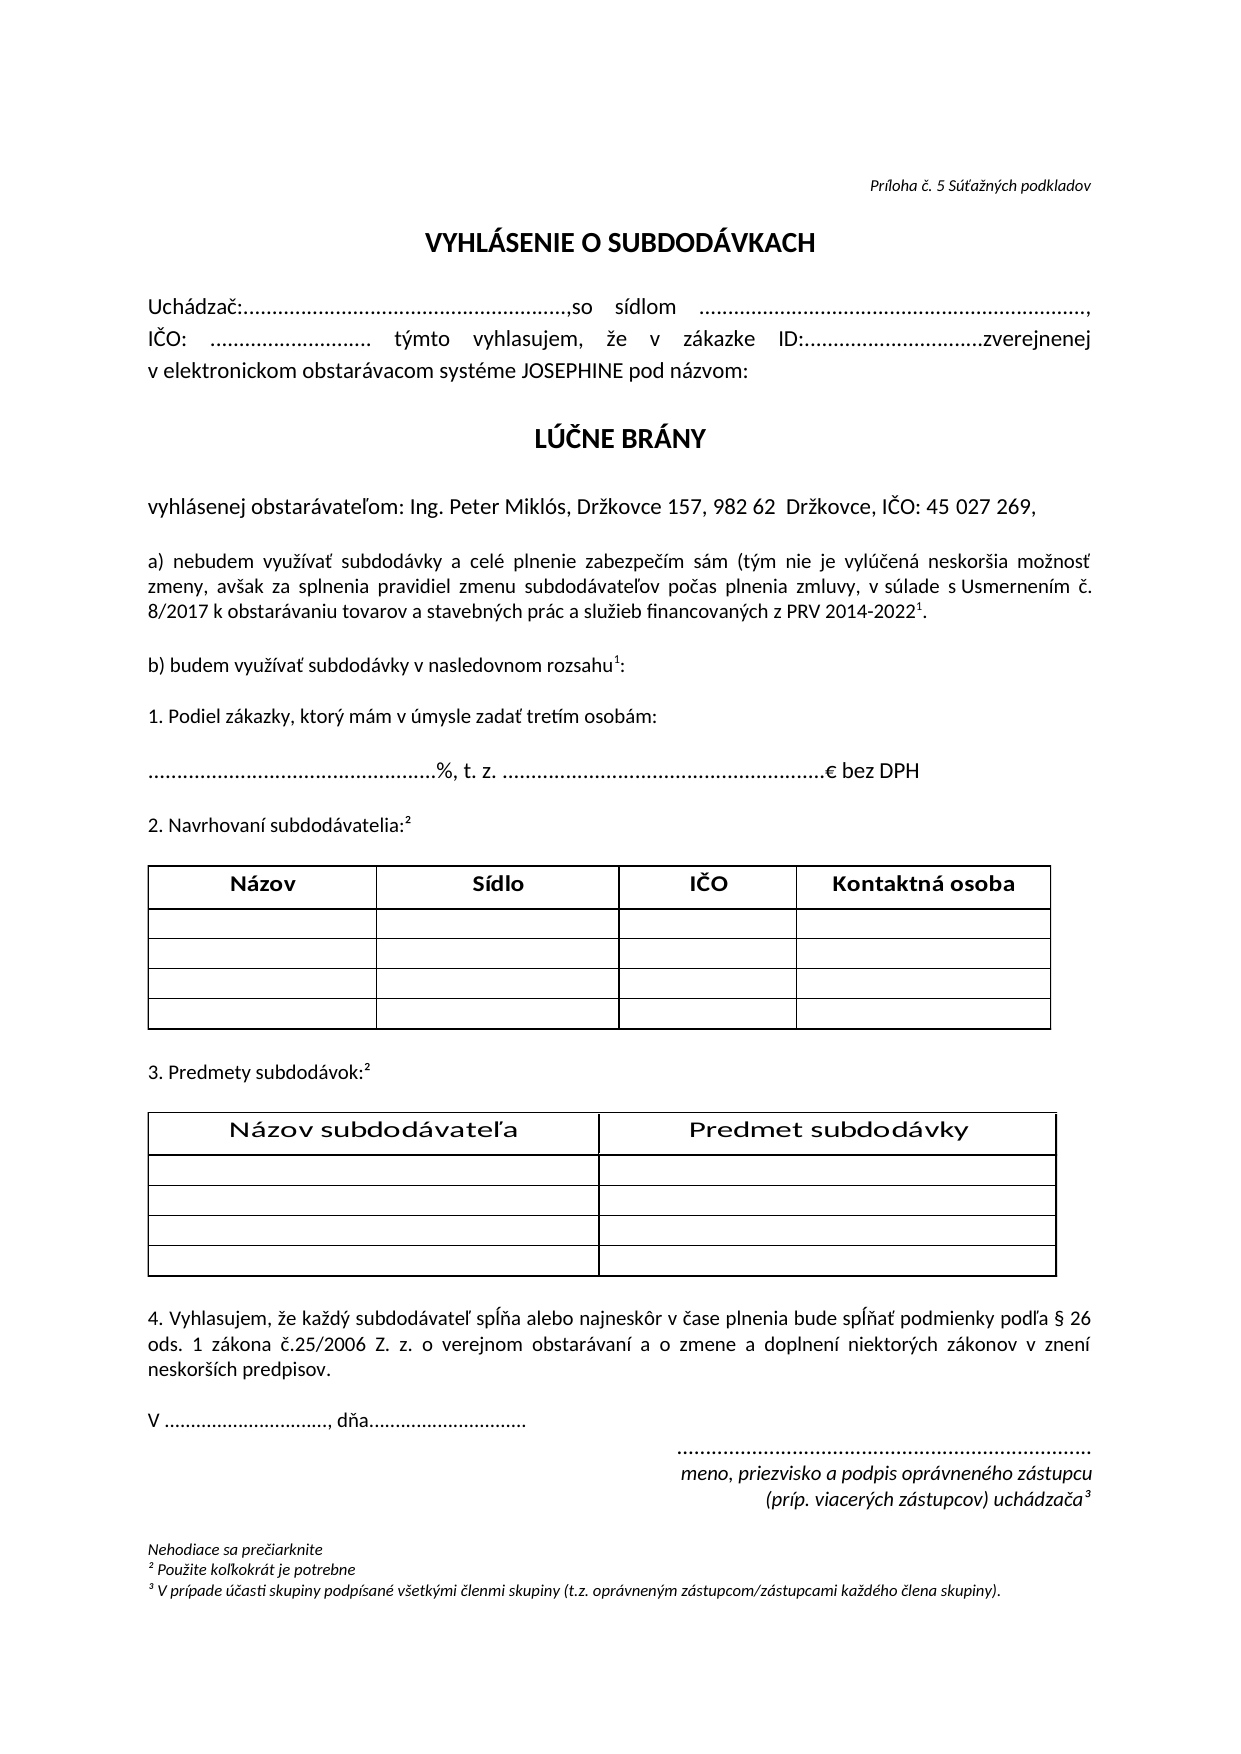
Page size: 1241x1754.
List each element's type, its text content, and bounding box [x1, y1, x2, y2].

text Príloha č. 5 Súťažných podkladov [148, 176, 1093, 196]
text V ..............................., dňa.............................. [148, 1407, 1093, 1432]
text ..................................................%, t. z. ........................................................€ bez DPH [148, 756, 1093, 784]
text Uchádzač:........................................................,so sídlom ..................................................................., IČO: ............................ týmto vyhlasujem, že v zákazke ID:...............................zverejnenej v elektronickom obstarávacom systéme JOSEPHINE pod názvom: [148, 292, 1093, 384]
text 1. Podiel zákazky, ktorý mám v úmysle zadať tretím osobám: [148, 703, 1093, 728]
text VYHLÁSENIE O SUBDODÁVKACH [148, 224, 1093, 259]
text ........................................................................ [148, 1432, 1093, 1460]
text Nehodiace sa prečiarknite [148, 1539, 1093, 1559]
text vyhlásenej obstarávateľom: Ing. Peter Miklós, Držkovce 157, 982 62 Držkovce, IČO: 45 027 269, [148, 492, 1093, 520]
text ² Použite koľkokrát je potrebne [148, 1559, 1093, 1580]
text 4. Vyhlasujem, že každý subdodávateľ spĺňa alebo najneskôr v čase plnenia bude spĺňať podmienky podľa § 26 ods. 1 zákona č.25/2006 Z. z. o verejnom obstarávaní a o zmene a doplnení niektorých zákonov v znení neskorších predpisov. [148, 1305, 1093, 1382]
text (príp. viacerých zástupcov) uchádzača³ [148, 1486, 1093, 1511]
text meno, priezvisko a podpis oprávneného zástupcu [148, 1460, 1093, 1486]
text a) nebudem využívať subdodávky a celé plnenie zabezpečím sám (tým nie je vylúčená neskoršia možnosť zmeny, avšak za splnenia pravidiel zmenu subdodávateľov počas plnenia zmluvy, v súlade s Usmernením č. 8/2017 k obstarávaniu tovarov a stavebných prác a služieb financovaných z PRV 2014-20221. [148, 548, 1093, 624]
text 3. Predmety subdodávok:² [148, 1059, 1093, 1084]
text ³ V prípade účasti skupiny podpísané všetkými členmi skupiny (t.z. oprávneným zástupcom/zástupcami každého člena skupiny). [148, 1580, 1093, 1600]
text LÚČNE BRÁNY [148, 421, 1093, 456]
text b) budem využívať subdodávky v nasledovnom rozsahu1: [148, 652, 1093, 677]
text 2. Navrhovaní subdodávatelia:² [148, 812, 1093, 838]
